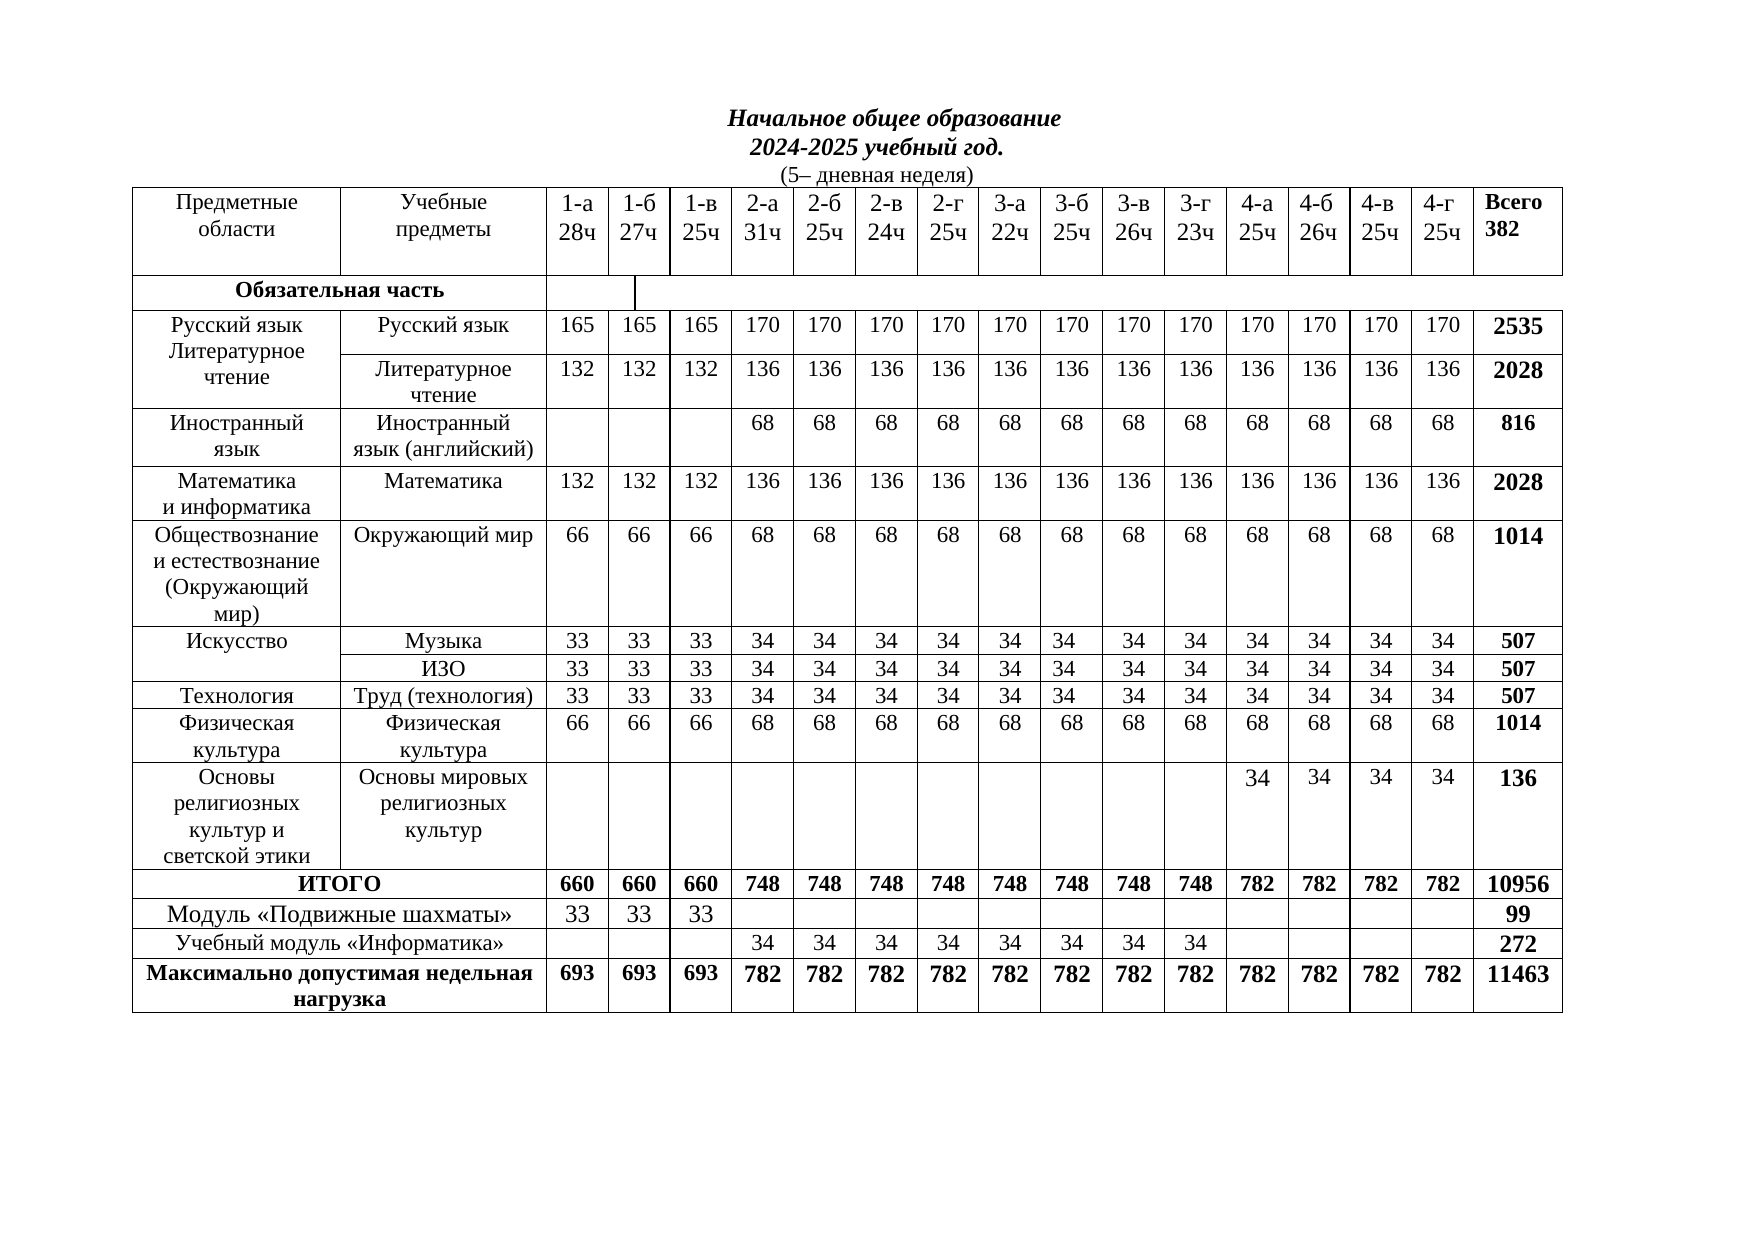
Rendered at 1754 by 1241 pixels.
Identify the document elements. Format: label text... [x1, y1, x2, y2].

table_cell 68 [1412, 521, 1473, 626]
table_cell 68 [1041, 709, 1102, 762]
table_cell 782 [1289, 870, 1349, 898]
table_cell [794, 899, 855, 928]
table_cell 68 [1165, 709, 1226, 762]
table_cell 136 [732, 467, 793, 520]
table_cell 68 [979, 521, 1040, 626]
table_cell 748 [794, 870, 855, 898]
table_cell 68 [794, 409, 855, 466]
table_cell 34 [1165, 682, 1226, 708]
table_cell 693 [547, 959, 608, 1012]
table_cell 782 [856, 959, 917, 1012]
table_cell 136 [794, 355, 855, 407]
text 2024-2025 учебный год. [118, 132, 1636, 161]
table_cell [1165, 899, 1226, 928]
table_cell 68 [1165, 521, 1226, 626]
table_cell Обязательная часть [133, 276, 546, 310]
table_cell 33 [671, 682, 731, 708]
table_cell 136 [1227, 355, 1288, 407]
table_cell 136 [1412, 467, 1473, 520]
table_cell 68 [856, 409, 917, 466]
table_cell 132 [547, 355, 608, 407]
table_cell 34 [1227, 763, 1288, 868]
table_cell 748 [1041, 870, 1102, 898]
table_cell Математика и информатика [133, 467, 340, 520]
table_cell 136 [918, 355, 978, 407]
table_cell 2028 [1474, 467, 1562, 520]
table_cell 693 [671, 959, 731, 1012]
table_cell 170 [1041, 311, 1102, 354]
table_cell 782 [1412, 870, 1473, 898]
table_cell 68 [1227, 521, 1288, 626]
table_cell [1227, 899, 1288, 928]
table_cell 34 [1351, 627, 1411, 653]
table_cell 34 [979, 929, 1040, 958]
table_cell 170 [918, 311, 978, 354]
table_cell 68 [1351, 409, 1411, 466]
table_cell 170 [794, 311, 855, 354]
text (5– дневная неделя) [118, 161, 1636, 187]
table_cell [671, 409, 731, 466]
table_cell 68 [979, 709, 1040, 762]
table_cell 136 [856, 355, 917, 407]
table_cell 660 [547, 870, 608, 898]
table_cell 33 [671, 655, 731, 681]
table_cell 782 [1351, 959, 1411, 1012]
table_cell 68 [918, 521, 978, 626]
table_cell 136 [918, 467, 978, 520]
table_cell 34 [1351, 655, 1411, 681]
table_header 1-а 28ч [547, 188, 608, 274]
table_cell [609, 929, 669, 958]
table_cell 33 [547, 627, 608, 653]
table_cell 34 [1289, 627, 1349, 653]
table_cell [1103, 899, 1164, 928]
table_cell 782 [1227, 870, 1288, 898]
table_cell 170 [1351, 311, 1411, 354]
table_cell 136 [732, 355, 793, 407]
table_cell 66 [671, 709, 731, 762]
table_cell [609, 409, 669, 466]
table_cell [547, 763, 608, 868]
table_cell 68 [1103, 521, 1164, 626]
table_cell 34 [918, 929, 978, 958]
table_cell 136 [1165, 355, 1226, 407]
table_cell 2535 [1474, 311, 1562, 354]
table_cell 782 [1165, 959, 1226, 1012]
table_cell Модуль «Подвижные шахматы» [133, 899, 546, 928]
table_cell [794, 763, 855, 868]
table_cell 34 [1351, 763, 1411, 868]
table_cell Основы религиозных культур и светской этики [133, 763, 340, 868]
table_cell 748 [732, 870, 793, 898]
table_cell 170 [1165, 311, 1226, 354]
table_cell 34 [1041, 655, 1102, 681]
table_cell [609, 763, 669, 868]
table_cell [1041, 763, 1102, 868]
table_cell 136 [1103, 467, 1164, 520]
table_cell 34 [1412, 655, 1473, 681]
table_cell 34 [1103, 682, 1164, 708]
table_cell 68 [856, 521, 917, 626]
table_cell 34 [1165, 929, 1226, 958]
table_cell Физическая культура [133, 709, 340, 762]
table_cell ИТОГО [133, 870, 546, 898]
table_cell 782 [979, 959, 1040, 1012]
table_cell Окружающий мир [341, 521, 546, 626]
table_cell 34 [732, 929, 793, 958]
table_cell 68 [1412, 409, 1473, 466]
table_cell [1289, 899, 1349, 928]
table_cell 33 [547, 655, 608, 681]
table_cell 34 [918, 627, 978, 653]
table_cell 132 [609, 355, 669, 407]
table_cell 136 [1041, 355, 1102, 407]
table_cell 34 [1289, 682, 1349, 708]
table_cell [979, 899, 1040, 928]
table_cell 136 [1474, 763, 1562, 868]
table_cell 68 [1165, 409, 1226, 466]
table_cell 34 [1103, 655, 1164, 681]
table_cell [732, 763, 793, 868]
table_header 4-в 25ч [1351, 188, 1411, 274]
table_cell 272 [1474, 929, 1562, 958]
table_cell 34 [732, 627, 793, 653]
table_cell 170 [1412, 311, 1473, 354]
table_cell 34 [1412, 682, 1473, 708]
table_cell 10956 [1474, 870, 1562, 898]
table_cell 99 [1474, 899, 1562, 928]
table_cell 66 [609, 709, 669, 762]
table_cell 34 [979, 682, 1040, 708]
table_cell [1227, 929, 1288, 958]
table_cell 136 [1165, 467, 1226, 520]
table_cell Русский язык Литературное чтение [133, 311, 340, 407]
table_cell 34 [1165, 627, 1226, 653]
table_cell [1412, 899, 1473, 928]
table_cell 34 [918, 682, 978, 708]
table_cell 782 [732, 959, 793, 1012]
table_cell [856, 899, 917, 928]
table_cell 68 [1227, 409, 1288, 466]
table_cell 34 [856, 627, 917, 653]
table_header 2-г 25ч [918, 188, 978, 274]
table_cell 33 [609, 655, 669, 681]
table_cell 34 [1041, 929, 1102, 958]
table_cell 136 [1041, 467, 1102, 520]
table_cell 165 [671, 311, 731, 354]
table_cell 33 [609, 627, 669, 653]
table_cell 34 [794, 682, 855, 708]
table_cell 68 [732, 409, 793, 466]
table_cell 34 [1041, 682, 1102, 708]
table_cell [1289, 929, 1349, 958]
table_cell 33 [671, 627, 731, 653]
table_cell Иностранный язык [133, 409, 340, 466]
table_header 2-б 25ч [794, 188, 855, 274]
table_cell 782 [1351, 870, 1411, 898]
table_header 4-г 25ч [1412, 188, 1473, 274]
table_cell 34 [1103, 929, 1164, 958]
table_cell 34 [1227, 627, 1288, 653]
table_cell 34 [1351, 682, 1411, 708]
table_cell 68 [856, 709, 917, 762]
table_cell 34 [1289, 655, 1349, 681]
table_cell 68 [1041, 409, 1102, 466]
table_cell 132 [671, 355, 731, 407]
table_cell 68 [979, 409, 1040, 466]
table_cell 782 [1289, 959, 1349, 1012]
table_cell [979, 763, 1040, 868]
table_cell [732, 899, 793, 928]
table_cell 136 [979, 355, 1040, 407]
table_cell 660 [609, 870, 669, 898]
table_header 2-а 31ч [732, 188, 793, 274]
table_cell 68 [794, 521, 855, 626]
table_cell 170 [1289, 311, 1349, 354]
table_cell 33 [609, 682, 669, 708]
table_cell Искусство [133, 627, 340, 681]
table_cell 748 [1103, 870, 1164, 898]
table_cell 33 [547, 899, 608, 928]
table_cell [1103, 763, 1164, 868]
table_cell Литературное чтение [341, 355, 546, 407]
table_cell 34 [1412, 763, 1473, 868]
table_cell Физическая культура [341, 709, 546, 762]
table_cell 34 [979, 627, 1040, 653]
table_header 4-а 25ч [1227, 188, 1288, 274]
table_cell Труд (технология) [341, 682, 546, 708]
table_cell 34 [794, 627, 855, 653]
table_cell 34 [1289, 763, 1349, 868]
table_cell [671, 763, 731, 868]
table_cell 34 [1103, 627, 1164, 653]
table_cell Обществознание и естествознание (Окружающий мир) [133, 521, 340, 626]
table_cell [918, 899, 978, 928]
table_cell 816 [1474, 409, 1562, 466]
table_cell Музыка [341, 627, 546, 653]
table_cell 132 [609, 467, 669, 520]
table_cell 136 [1351, 467, 1411, 520]
table_cell 68 [1041, 521, 1102, 626]
table_cell [1351, 899, 1411, 928]
table_cell 748 [1165, 870, 1226, 898]
table_cell 34 [979, 655, 1040, 681]
table_header 1-б 27ч [609, 188, 669, 274]
table_cell 136 [794, 467, 855, 520]
table_cell 170 [856, 311, 917, 354]
table_cell 34 [856, 929, 917, 958]
table_cell 507 [1474, 655, 1562, 681]
table_cell [1165, 763, 1226, 868]
table_cell 68 [1289, 709, 1349, 762]
table_cell 68 [1103, 409, 1164, 466]
table_cell 136 [856, 467, 917, 520]
table_cell 68 [1289, 521, 1349, 626]
table_cell [1412, 929, 1473, 958]
table_cell Иностранный язык (английский) [341, 409, 546, 466]
table_cell [547, 276, 634, 310]
table_cell [856, 763, 917, 868]
table_cell 34 [1041, 627, 1102, 653]
table_cell 748 [979, 870, 1040, 898]
table_cell 748 [918, 870, 978, 898]
table_cell 170 [732, 311, 793, 354]
table_cell 66 [547, 709, 608, 762]
table_cell 68 [1227, 709, 1288, 762]
table_cell [1041, 899, 1102, 928]
table_cell Технология [133, 682, 340, 708]
table_cell 66 [547, 521, 608, 626]
table_header 3-б 25ч [1041, 188, 1102, 274]
table_cell Учебный модуль «Информатика» [133, 929, 546, 958]
table_cell 68 [918, 709, 978, 762]
table_cell 68 [732, 709, 793, 762]
table_header 3-а 22ч [979, 188, 1040, 274]
table_cell 170 [1227, 311, 1288, 354]
table_cell 782 [1041, 959, 1102, 1012]
table_cell Основы мировых религиозных культур [341, 763, 546, 868]
table_header 3-в 26ч [1103, 188, 1164, 274]
table_cell 68 [918, 409, 978, 466]
table_cell 170 [1103, 311, 1164, 354]
table_cell 136 [1289, 355, 1349, 407]
table_header 3-г 23ч [1165, 188, 1226, 274]
table_cell 66 [609, 521, 669, 626]
table_cell 1014 [1474, 709, 1562, 762]
table_cell 34 [856, 682, 917, 708]
table_cell 33 [609, 899, 669, 928]
table_cell 68 [1289, 409, 1349, 466]
table_cell 165 [547, 311, 608, 354]
table_cell 693 [609, 959, 669, 1012]
table_cell 165 [609, 311, 669, 354]
table_cell 136 [1412, 355, 1473, 407]
table_cell 660 [671, 870, 731, 898]
table_cell 11463 [1474, 959, 1562, 1012]
table_cell [918, 763, 978, 868]
table_cell 136 [979, 467, 1040, 520]
table_header Всего 382 [1474, 188, 1562, 274]
table_cell 34 [794, 929, 855, 958]
table_cell 34 [1227, 682, 1288, 708]
table_cell 68 [732, 521, 793, 626]
table_cell 68 [794, 709, 855, 762]
table_cell 34 [732, 655, 793, 681]
table_cell 68 [1351, 709, 1411, 762]
table_cell 34 [1412, 627, 1473, 653]
table_cell 1014 [1474, 521, 1562, 626]
table_cell 34 [1227, 655, 1288, 681]
table_cell 34 [856, 655, 917, 681]
table_cell 132 [547, 467, 608, 520]
table_cell 748 [856, 870, 917, 898]
table_cell [547, 409, 608, 466]
table_cell Максимально допустимая недельная нагрузка [133, 959, 546, 1012]
table_header Учебные предметы [341, 188, 546, 274]
table_cell 507 [1474, 682, 1562, 708]
table_cell 34 [794, 655, 855, 681]
table_cell 170 [979, 311, 1040, 354]
table_cell 782 [1227, 959, 1288, 1012]
table_cell 34 [732, 682, 793, 708]
table_cell 33 [671, 899, 731, 928]
table_cell 782 [918, 959, 978, 1012]
table_cell 136 [1289, 467, 1349, 520]
table_header 2-в 24ч [856, 188, 917, 274]
table_cell [671, 929, 731, 958]
table_cell [1351, 929, 1411, 958]
table_cell 782 [1412, 959, 1473, 1012]
table_cell Русский язык [341, 311, 546, 354]
table_cell 34 [918, 655, 978, 681]
table_cell ИЗО [341, 655, 546, 681]
table_cell 34 [1165, 655, 1226, 681]
table_header 1-в 25ч [671, 188, 731, 274]
table_cell [547, 929, 608, 958]
table_cell 33 [547, 682, 608, 708]
table_cell 68 [1103, 709, 1164, 762]
table_cell 2028 [1474, 355, 1562, 407]
table_cell 68 [1351, 521, 1411, 626]
table_header Предметные области [133, 188, 340, 274]
table_cell 136 [1227, 467, 1288, 520]
table_cell Математика [341, 467, 546, 520]
table_cell 68 [1412, 709, 1473, 762]
table_cell 782 [1103, 959, 1164, 1012]
table_cell 66 [671, 521, 731, 626]
table_cell 136 [1103, 355, 1164, 407]
table_cell 507 [1474, 627, 1562, 653]
table_header 4-б 26ч [1289, 188, 1349, 274]
text Начальное общее образование [118, 103, 1636, 132]
table_cell 132 [671, 467, 731, 520]
table_cell 782 [794, 959, 855, 1012]
table_cell 136 [1351, 355, 1411, 407]
